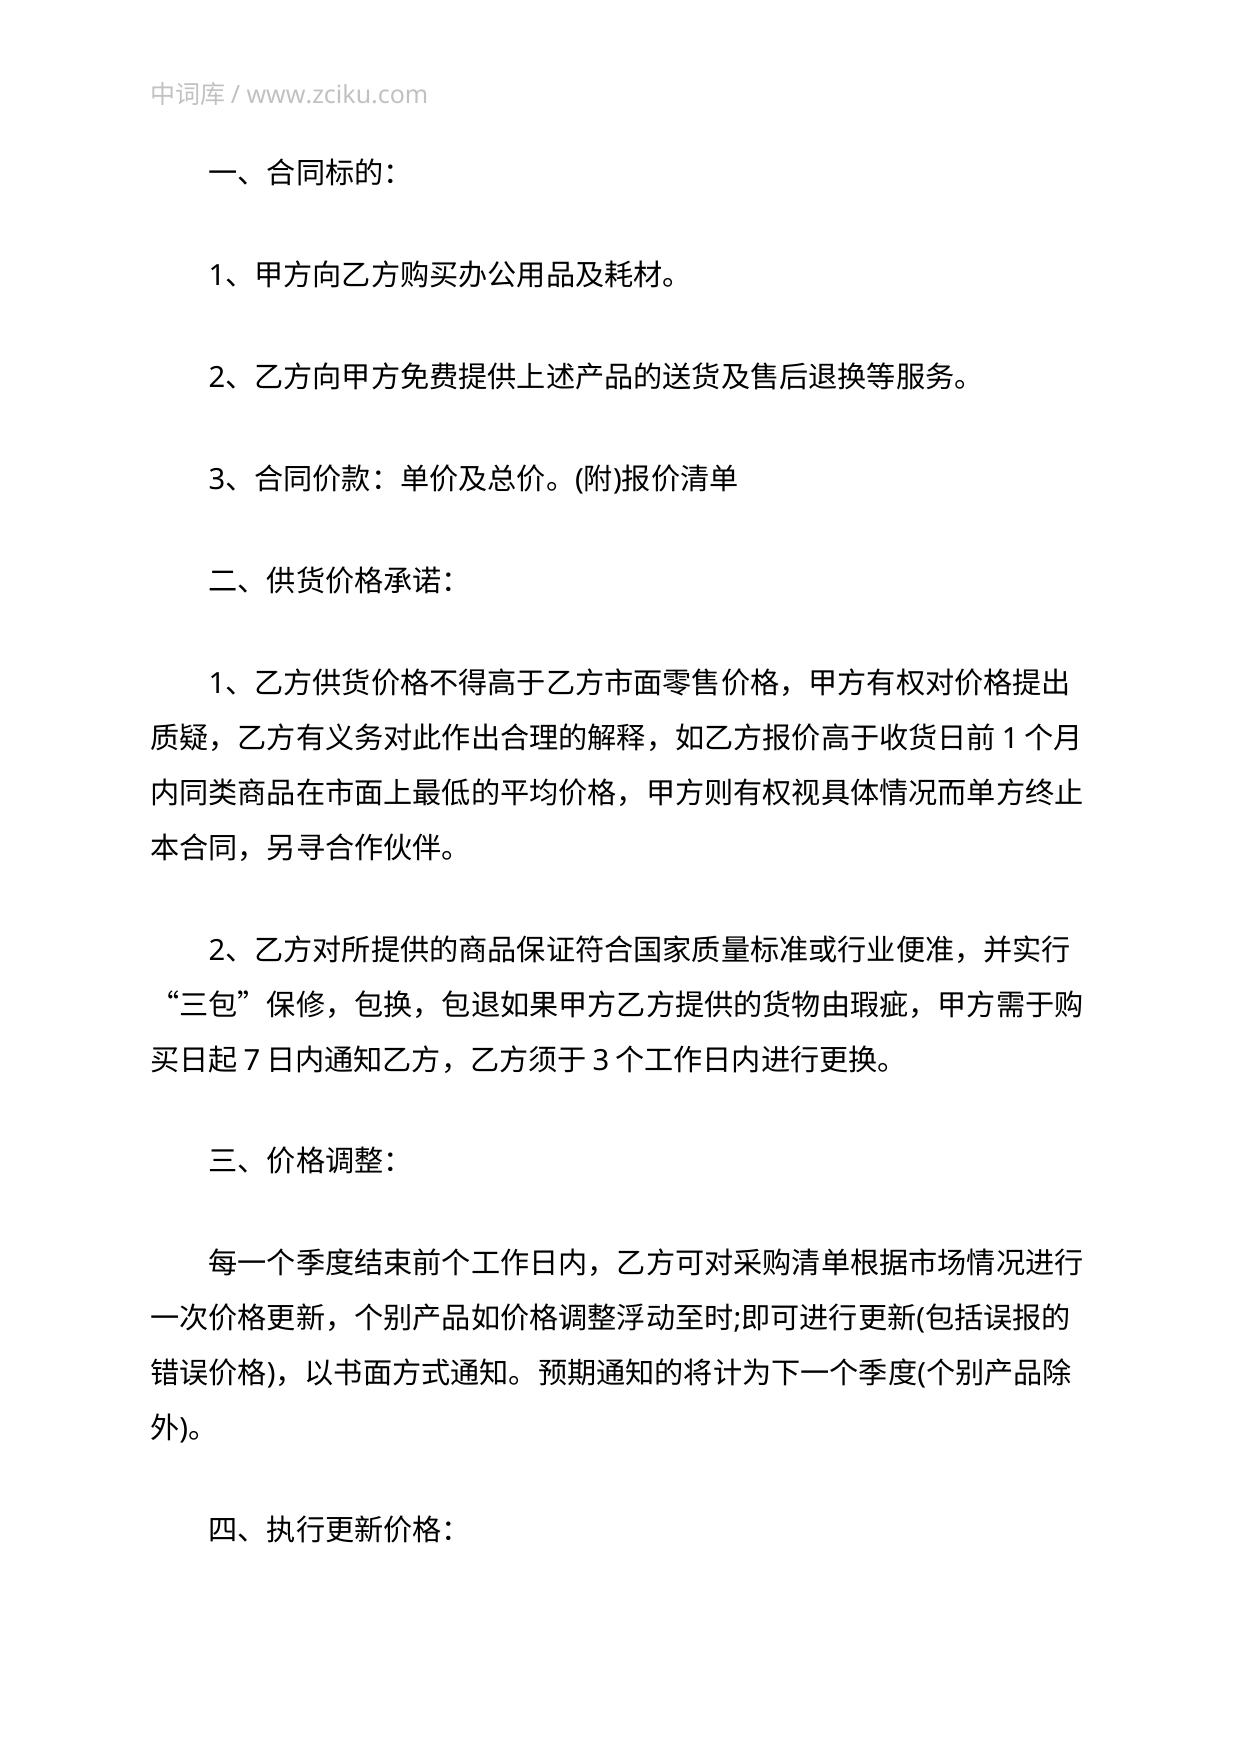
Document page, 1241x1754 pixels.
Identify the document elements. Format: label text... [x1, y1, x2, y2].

text 1、甲方向乙方购买办公用品及耗材。 [150, 252, 1090, 294]
text 每一个季度结束前个工作日内，乙方可对采购清单根据市场情况进行一次价格更新，个别产品如价格调整浮动至时;即可进行更新(包括误报的错误价格)，以书面方式通知。预期通知的将计为下一个季度(个别产品除外)。 [150, 1240, 1090, 1447]
text 2、乙方对所提供的商品保证符合国家质量标准或行业便准，并实行“三包”保修，包换，包退如果甲方乙方提供的货物由瑕疵，甲方需于购买日起7日内通知乙方，乙方须于3个工作日内进行更换。 [150, 926, 1090, 1078]
text 一、合同标的： [150, 150, 1090, 192]
text 1、乙方供货价格不得高于乙方市面零售价格，甲方有权对价格提出质疑，乙方有义务对此作出合理的解释，如乙方报价高于收货日前1个月内同类商品在市面上最低的平均价格，甲方则有权视具体情况而单方终止本合同，另寻合作伙伴。 [150, 659, 1090, 867]
text 三、价格调整： [150, 1138, 1090, 1180]
text 四、执行更新价格： [150, 1507, 1090, 1549]
text 2、乙方向甲方免费提供上述产品的送货及售后退换等服务。 [150, 354, 1090, 396]
text 3、合同价款：单价及总价。(附)报价清单 [150, 456, 1090, 498]
text 二、供货价格承诺： [150, 558, 1090, 600]
